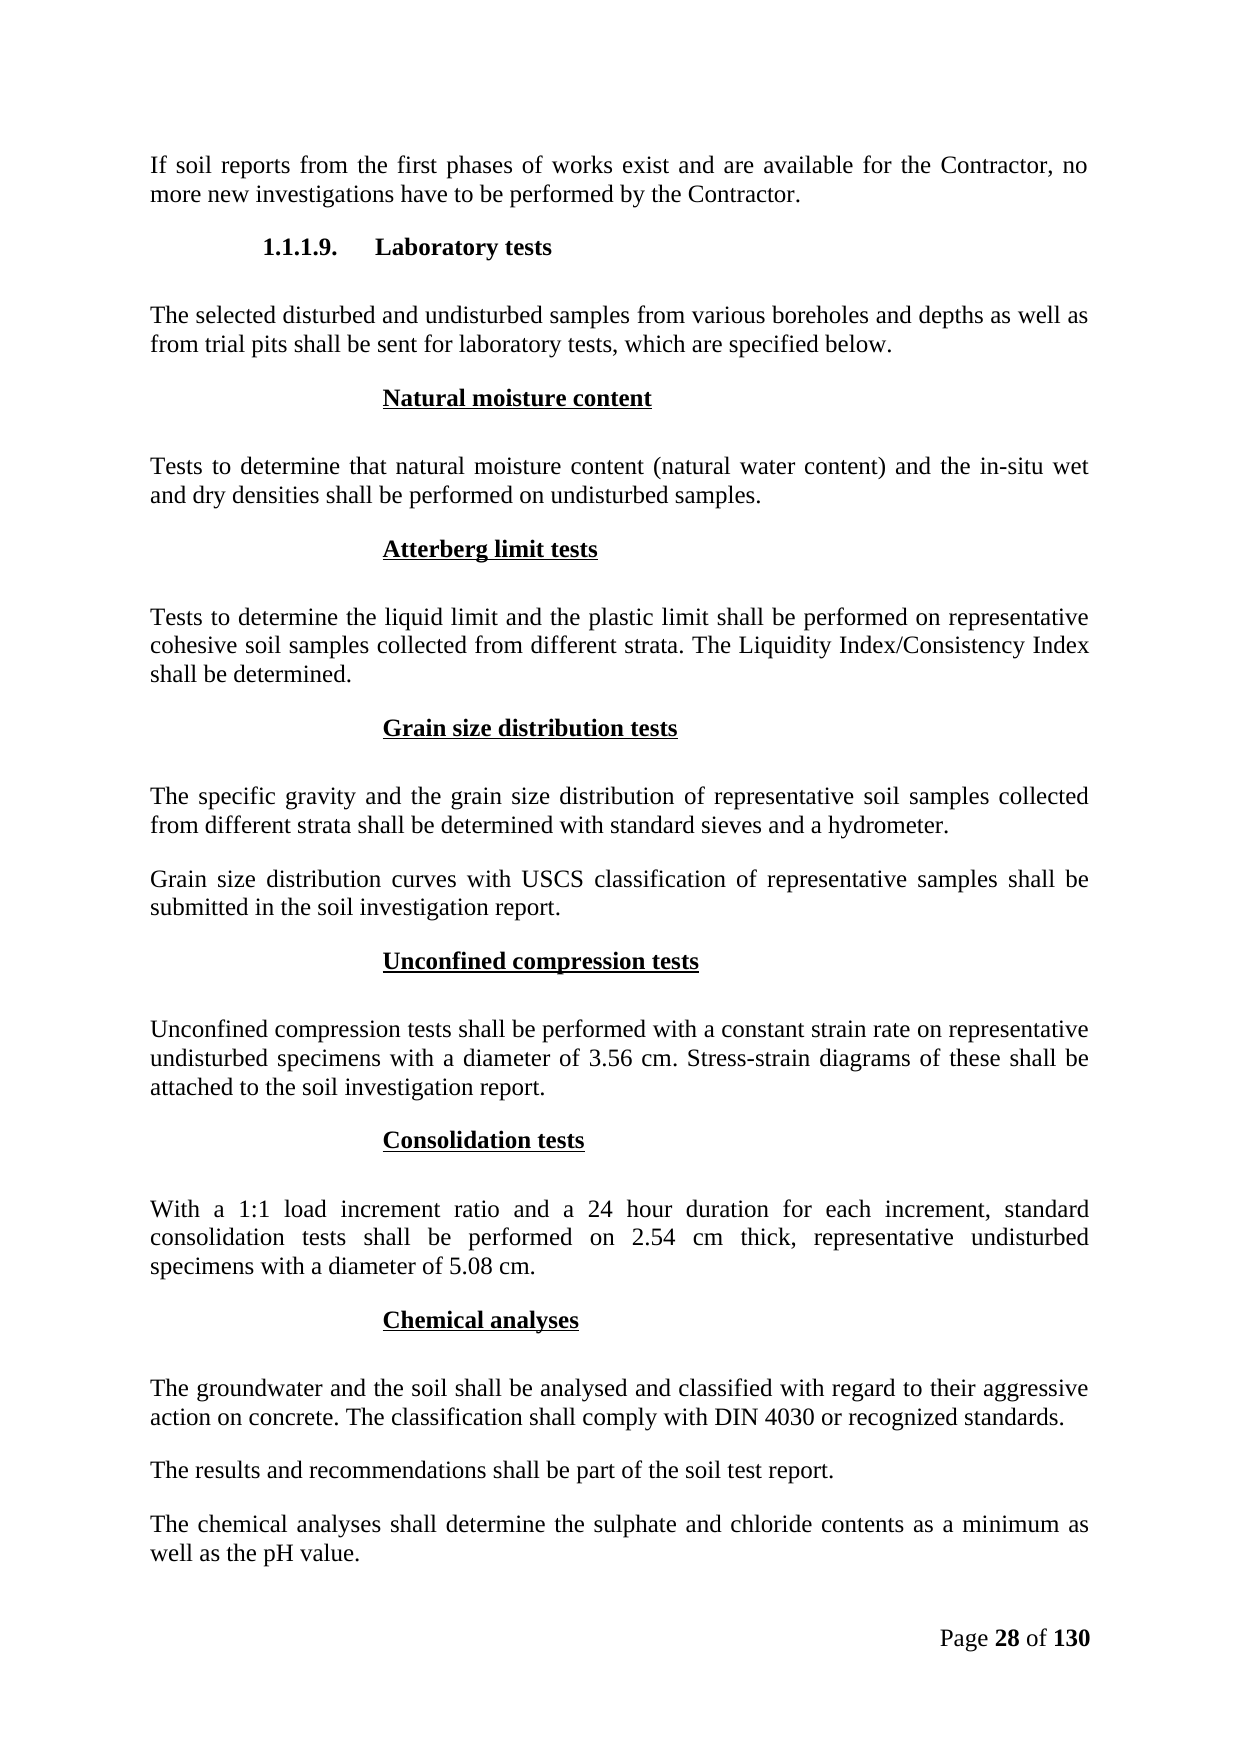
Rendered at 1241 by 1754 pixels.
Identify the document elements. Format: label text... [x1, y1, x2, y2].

text Tests to determine that natural moisture content (natural water content) and the in-situ wet and dry densities shall be performed on undisturbed samples. [150, 451, 1090, 509]
text Grain size distribution tests [382, 713, 1090, 742]
text The groundwater and the soil shall be analysed and classified with regard to their aggressive action on concrete. The classification shall comply with DIN 4030 or recognized standards. [150, 1373, 1090, 1431]
text With a 1:1 load increment ratio and a 24 hour duration for each increment, standard consolidation tests shall be performed on 2.54 cm thick, representative undisturbed specimens with a diameter of 5.08 cm. [150, 1194, 1090, 1280]
text Unconfined compression tests [382, 946, 1090, 975]
text Natural moisture content [382, 383, 1090, 412]
text Laboratory tests [262, 232, 1090, 261]
text Atterberg limit tests [382, 534, 1090, 562]
text Grain size distribution curves with USCS classification of representative samples shall be submitted in the soil investigation report. [150, 864, 1090, 921]
text Chemical analyses [382, 1305, 1090, 1334]
text The selected disturbed and undisturbed samples from various boreholes and depths as well as from trial pits shall be sent for laboratory tests, which are specified below. [150, 301, 1090, 358]
text Tests to determine the liquid limit and the plastic limit shall be performed on representative cohesive soil samples collected from different strata. The Liquidity Index/Consistency Index shall be determined. [150, 602, 1090, 688]
text Consolidation tests [382, 1126, 1090, 1154]
text The specific gravity and the grain size distribution of representative soil samples collected from different strata shall be determined with standard sieves and a hydrometer. [150, 781, 1090, 839]
text Unconfined compression tests shall be performed with a constant strain rate on representative undisturbed specimens with a diameter of 3.56 cm. Stress-strain diagrams of these shall be attached to the soil investigation report. [150, 1014, 1090, 1101]
text If soil reports from the first phases of works exist and are available for the Contractor, no more new investigations have to be performed by the Contractor. [150, 150, 1090, 207]
text The results and recommendations shall be part of the soil test report. [150, 1456, 1090, 1484]
text The chemical analyses shall determine the sulphate and chloride contents as a minimum as well as the pH value. [150, 1509, 1090, 1567]
